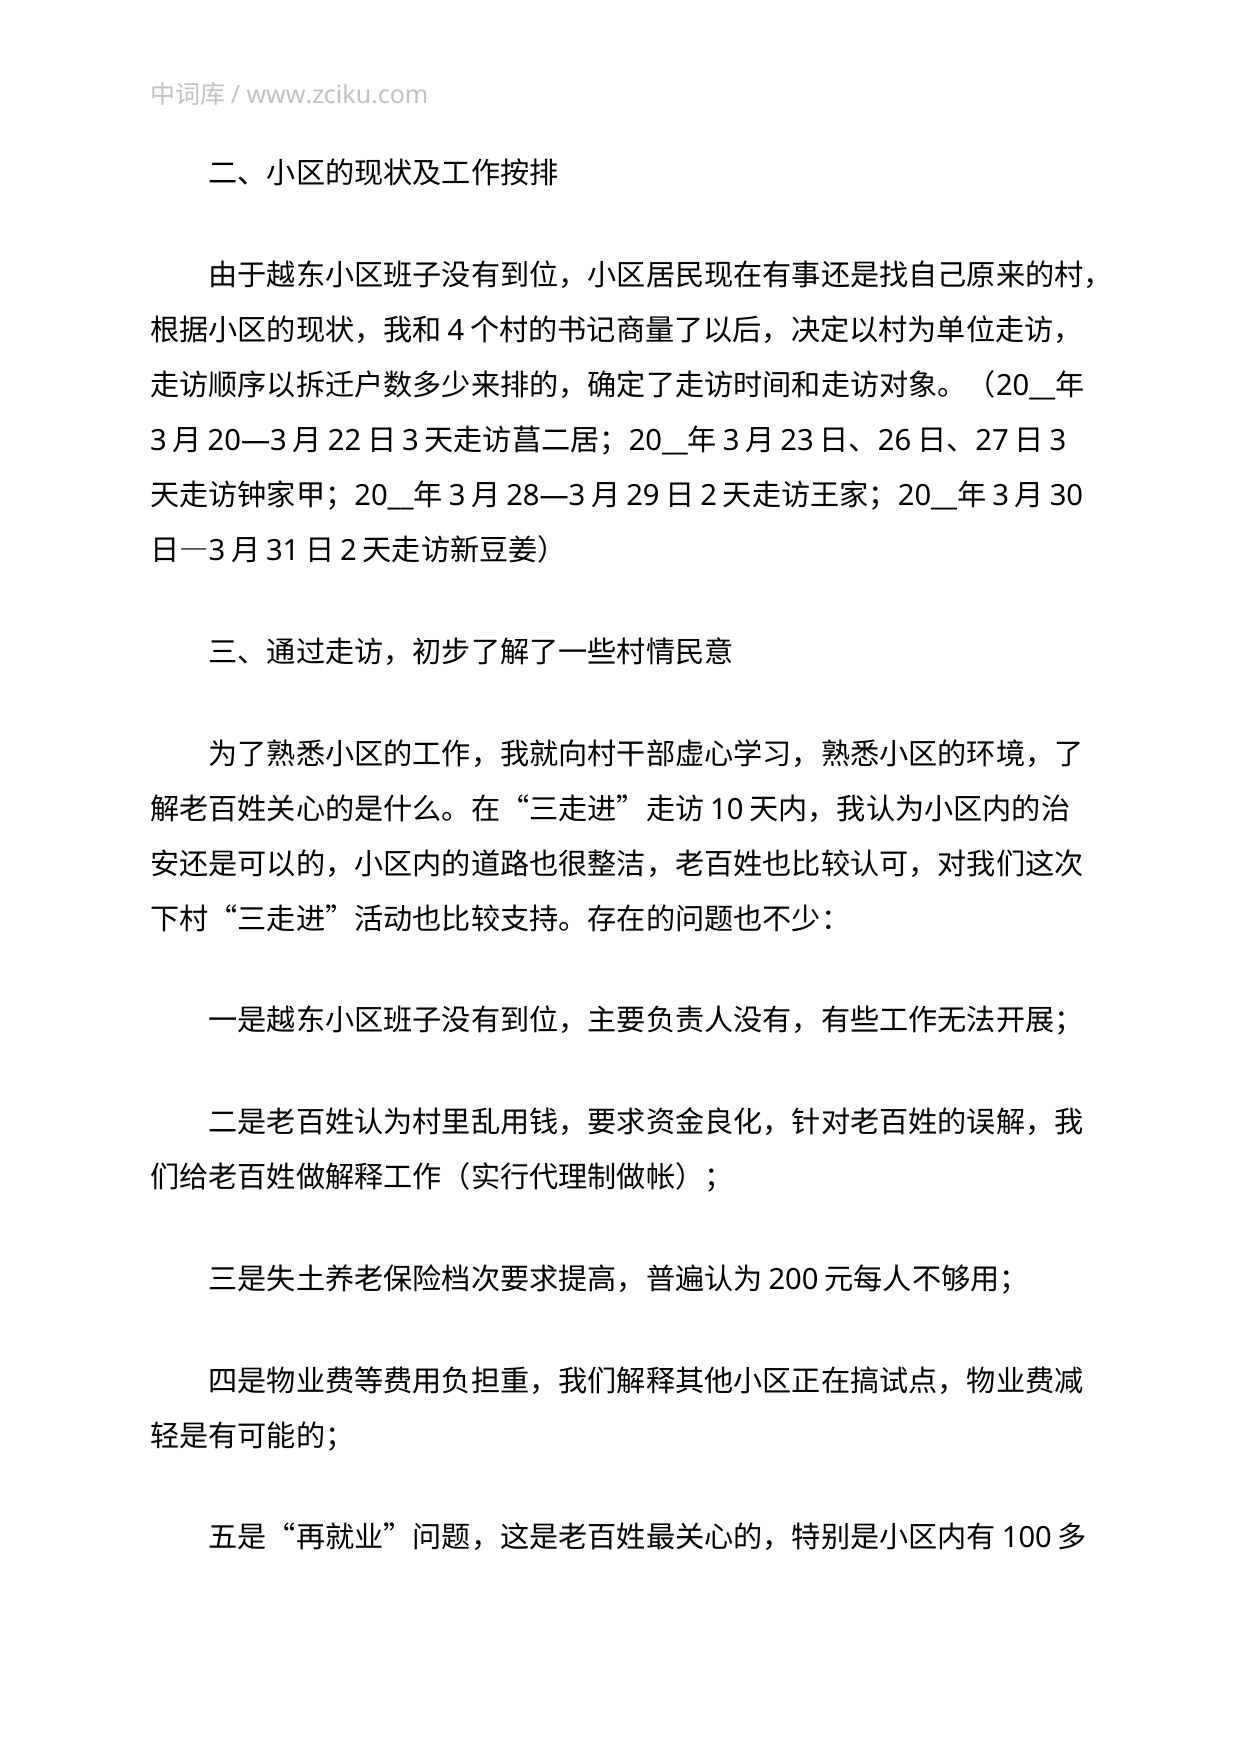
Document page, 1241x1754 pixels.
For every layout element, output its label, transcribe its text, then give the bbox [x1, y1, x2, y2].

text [150, 1514, 1090, 1556]
text 一是越东小区班子没有到位，主要负责人没有，有些工作无法开展； [150, 997, 1090, 1039]
text 由于越东小区班子没有到位，小区居民现在有事还是找自己原来的村，根据小区的现状，我和4个村的书记商量了以后，决定以村为单位走访，走访顺序以拆迁户数多少来排的，确定了走访时间和走访对象。（20__年3月20—3月22日3天走访菖二居；20__年3月23日、26日、27日3天走访钟家甲；20__年3月28—3月29日2天走访王家；20__年3月30日—3月31日2天走访新豆姜） [150, 252, 1090, 569]
text 四是物业费等费用负担重，我们解释其他小区正在搞试点，物业费减轻是有可能的； [150, 1357, 1090, 1454]
text 二是老百姓认为村里乱用钱，要求资金良化，针对老百姓的误解，我们给老百姓做解释工作（实行代理制做帐）； [150, 1099, 1090, 1196]
text 三是失土养老保险档次要求提高，普遍认为200元每人不够用； [150, 1255, 1090, 1298]
text 为了熟悉小区的工作，我就向村干部虚心学习，熟悉小区的环境，了解老百姓关心的是什么。在“三走进”走访10天内，我认为小区内的治安还是可以的，小区内的道路也很整洁，老百姓也比较认可，对我们这次下村“三走进”活动也比较支持。存在的问题也不少： [150, 730, 1090, 937]
text 二、小区的现状及工作按排 [150, 150, 1090, 192]
text 三、通过走访，初步了解了一些村情民意 [150, 629, 1090, 671]
